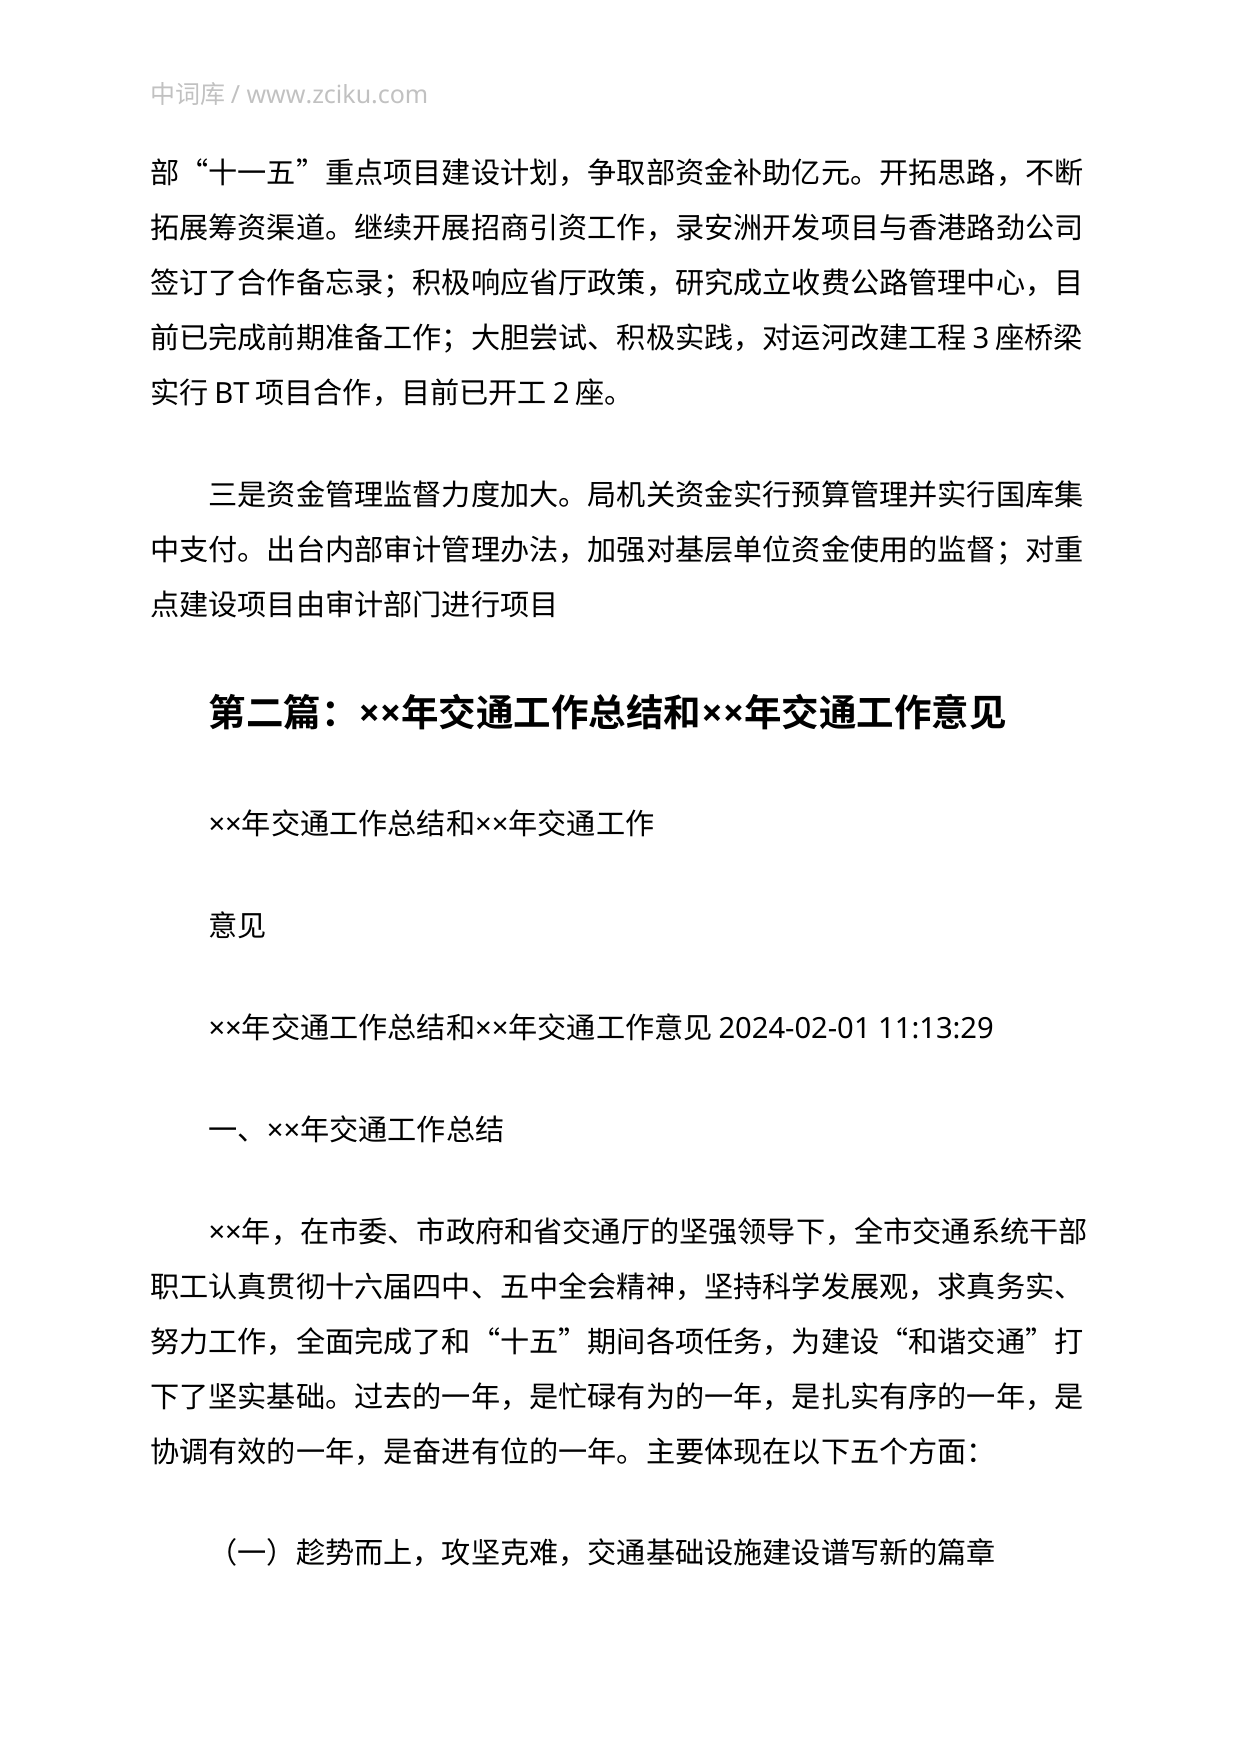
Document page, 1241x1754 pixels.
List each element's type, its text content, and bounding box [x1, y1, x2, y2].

text 一、××年交通工作总结 [150, 1107, 1090, 1149]
text 意见 [150, 903, 1090, 945]
text 三是资金管理监督力度加大。局机关资金实行预算管理并实行国库集中支付。出台内部审计管理办法，加强对基层单位资金使用的监督；对重点建设项目由审计部门进行项目 [150, 472, 1090, 624]
text ××年，在市委、市政府和省交通厅的坚强领导下，全市交通系统干部职工认真贯彻十六届四中、五中全会精神，坚持科学发展观，求真务实、努力工作，全面完成了和“十五”期间各项任务，为建设“和谐交通”打下了坚实基础。过去的一年，是忙碌有为的一年，是扎实有序的一年，是协调有效的一年，是奋进有位的一年。主要体现在以下五个方面： [150, 1208, 1090, 1471]
text ××年交通工作总结和××年交通工作意见2024-02-01 11:13:29 [150, 1004, 1090, 1047]
text （一）趁势而上，攻坚克难，交通基础设施建设谱写新的篇章 [150, 1530, 1090, 1572]
text ××年交通工作总结和××年交通工作 [150, 801, 1090, 843]
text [150, 150, 1090, 412]
text 第二篇：××年交通工作总结和××年交通工作意见 [150, 683, 1090, 738]
